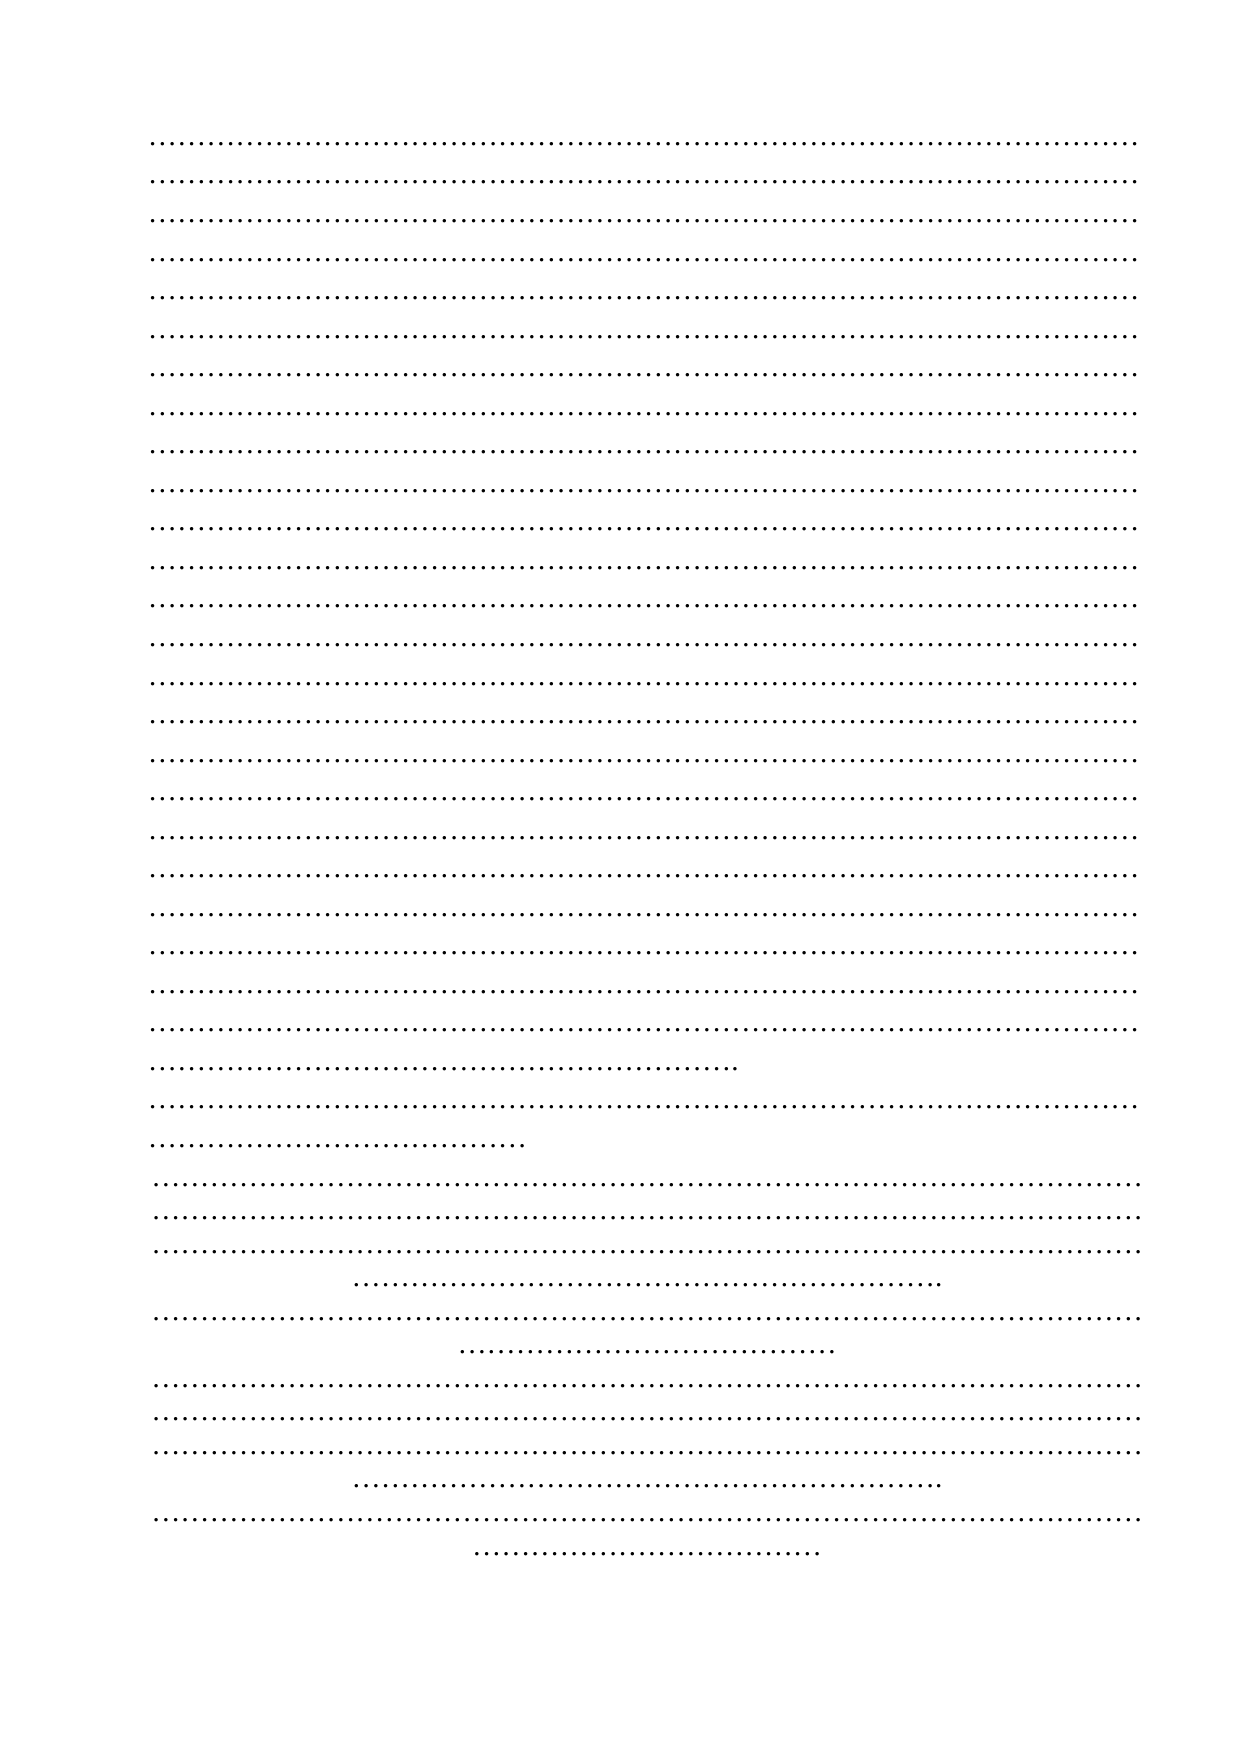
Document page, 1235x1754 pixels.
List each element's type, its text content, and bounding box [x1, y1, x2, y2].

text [148, 118, 1146, 190]
text …………………………………………………………………………………………………………………………………………………………………………………………………………………………………………………………………………………………………………………………………….………………………………………………………………………………………………………………………… [148, 1360, 1146, 1561]
text ……………………………………………………………………………………………………………………………………………………………………………………………………………………………………………………………………………………………………………………………………………………………………………………………………………………………………………………………………………………………………………………………………………………………………………………………………………………………………………………………………………………………………………….…………………………………………………………………………………………………………………………… [148, 773, 1146, 1154]
text …………………………………………………………………………………………………………………………………………………………………………………………………………………………………………………………………………………………………………………………………….…………………………………………………………………………………………………………………………… [148, 1159, 1146, 1360]
